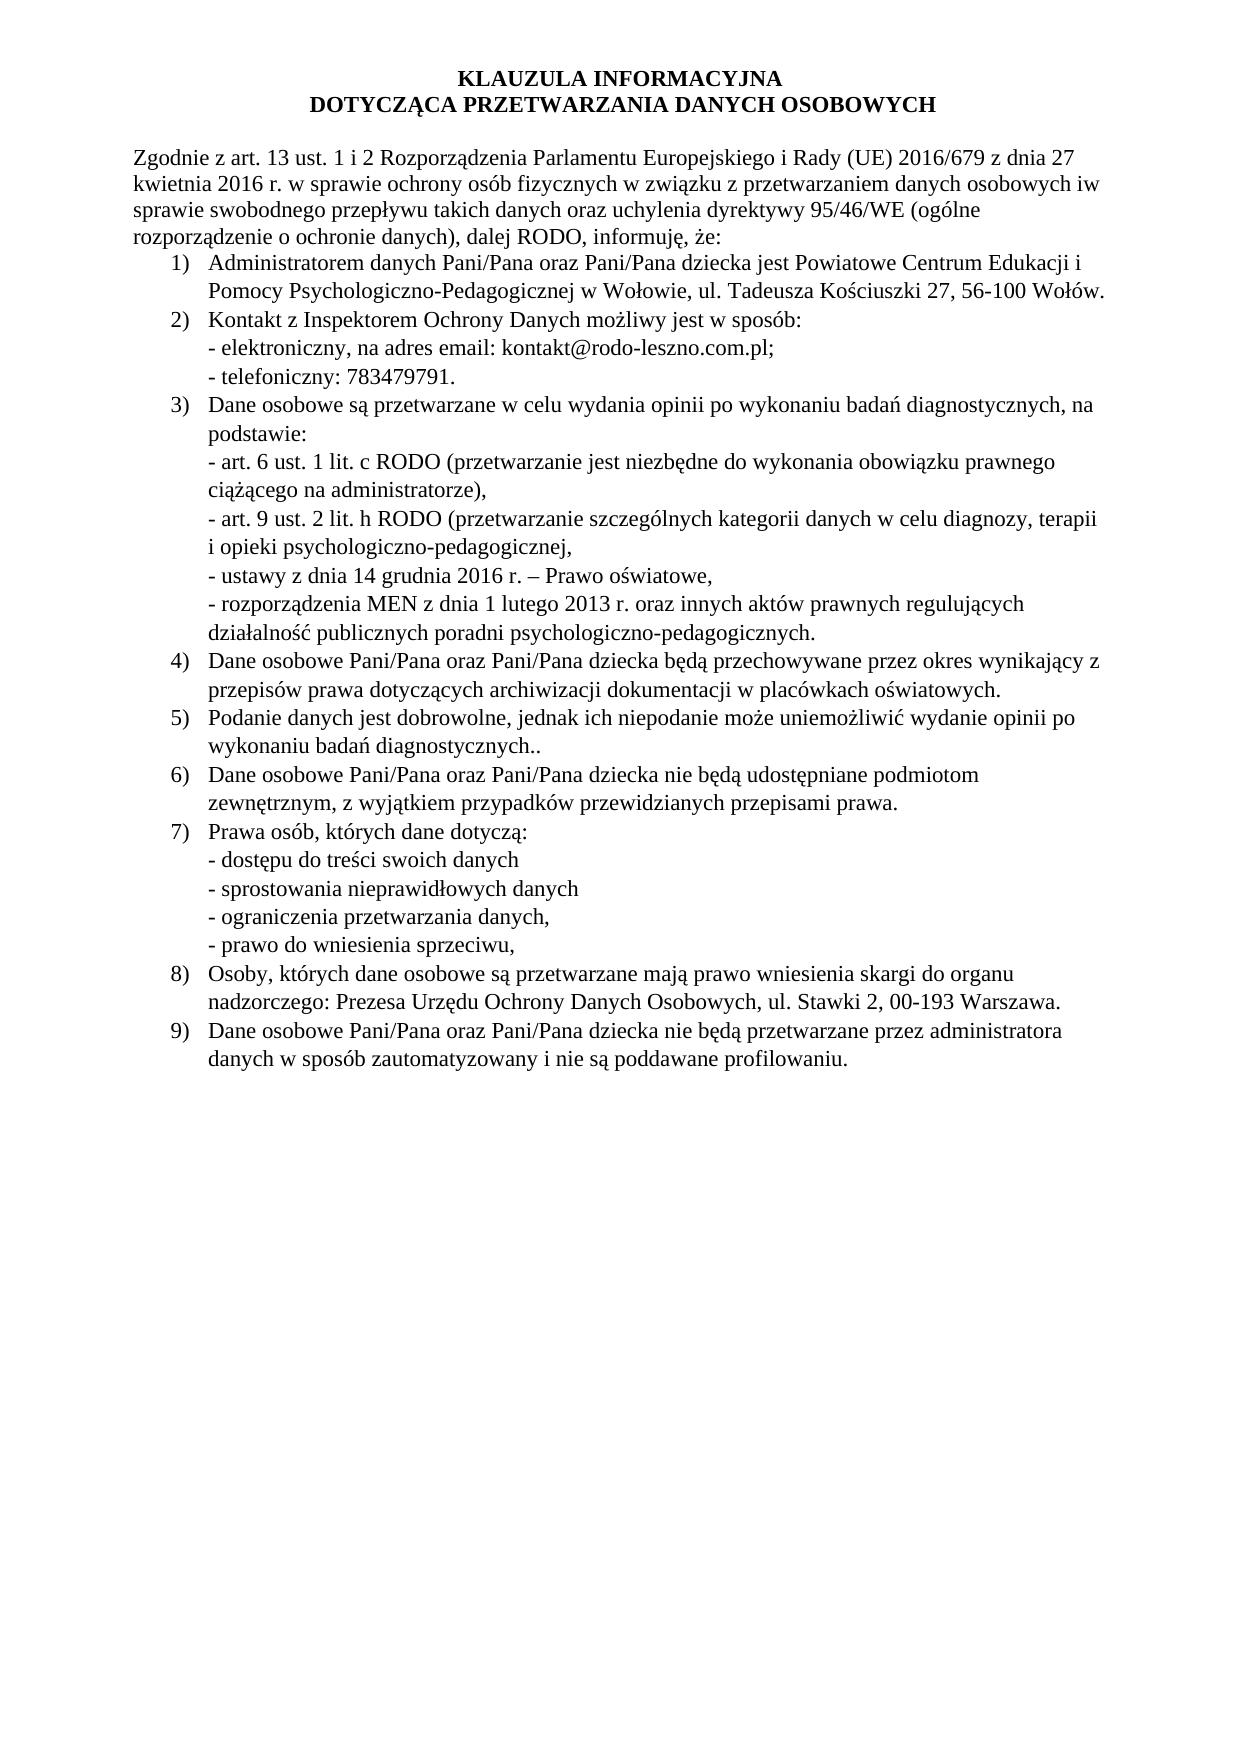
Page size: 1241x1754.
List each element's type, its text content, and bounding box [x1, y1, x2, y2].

list Administratorem danych Pani/Pana oraz Pani/Pana dziecka jest Powiatowe Centrum Edukacji i Pomocy Psychologiczno-Pedagogicznej w Wołowie, ul. Tadeusza Kościuszki 27, 56-100 Wołów. [170, 249, 1107, 304]
text Zgodnie z art. 13 ust. 1 i 2 Rozporządzenia Parlamentu Europejskiego i Rady (UE) 2016/679 z dnia 27 kwietnia 2016 r. w sprawie ochrony osób fizycznych w związku z przetwarzaniem danych osobowych iw sprawie swobodnego przepływu takich danych oraz uchylenia dyrektywy 95/46/WE (ogólne rozporządzenie o ochronie danych), dalej RODO, informuję, że: [133, 144, 1107, 249]
list Dane osobowe Pani/Pana oraz Pani/Pana dziecka będą przechowywane przez okres wynikający z przepisów prawa dotyczących archiwizacji dokumentacji w placówkach oświatowych. [170, 647, 1107, 702]
list Prawa osób, których dane dotyczą: - dostępu do treści swoich danych - sprostowania nieprawidłowych danych - ograniczenia przetwarzania danych, - prawo do wniesienia sprzeciwu, [170, 818, 1107, 958]
list Dane osobowe Pani/Pana oraz Pani/Pana dziecka nie będą przetwarzane przez administratora danych w sposób zautomatyzowany i nie są poddawane profilowaniu. [170, 1017, 1107, 1072]
list Kontakt z Inspektorem Ochrony Danych możliwy jest w sposób: - elektroniczny, na adres email: kontakt@rodo-leszno.com.pl; - telefoniczny: 783479791. [170, 306, 1107, 389]
text KLAUZULA INFORMACYJNA [133, 64, 1107, 91]
list Osoby, których dane osobowe są przetwarzane mają prawo wniesienia skargi do organu nadzorczego: Prezesa Urzędu Ochrony Danych Osobowych, ul. Stawki 2, 00-193 Warszawa. [170, 960, 1107, 1015]
list Podanie danych jest dobrowolne, jednak ich niepodanie może uniemożliwić wydanie opinii po wykonaniu badań diagnostycznych.. [170, 704, 1107, 759]
list Dane osobowe Pani/Pana oraz Pani/Pana dziecka nie będą udostępniane podmiotom zewnętrznym, z wyjątkiem przypadków przewidzianych przepisami prawa. [170, 761, 1107, 816]
text DOTYCZĄCA PRZETWARZANIA DANYCH OSOBOWYCH [133, 91, 1107, 117]
list Dane osobowe są przetwarzane w celu wydania opinii po wykonaniu badań diagnostycznych, na podstawie: - art. 6 ust. 1 lit. c RODO (przetwarzanie jest niezbędne do wykonania obowiązku prawnego ciążącego na administratorze), - art. 9 ust. 2 lit. h RODO (przetwarzanie szczególnych kategorii danych w celu diagnozy, terapii i opieki psychologiczno-pedagogicznej, - ustawy z dnia 14 grudnia 2016 r. – Prawo oświatowe, - rozporządzenia MEN z dnia 1 lutego 2013 r. oraz innych aktów prawnych regulujących działalność publicznych poradni psychologiczno-pedagogicznych. [170, 391, 1107, 645]
